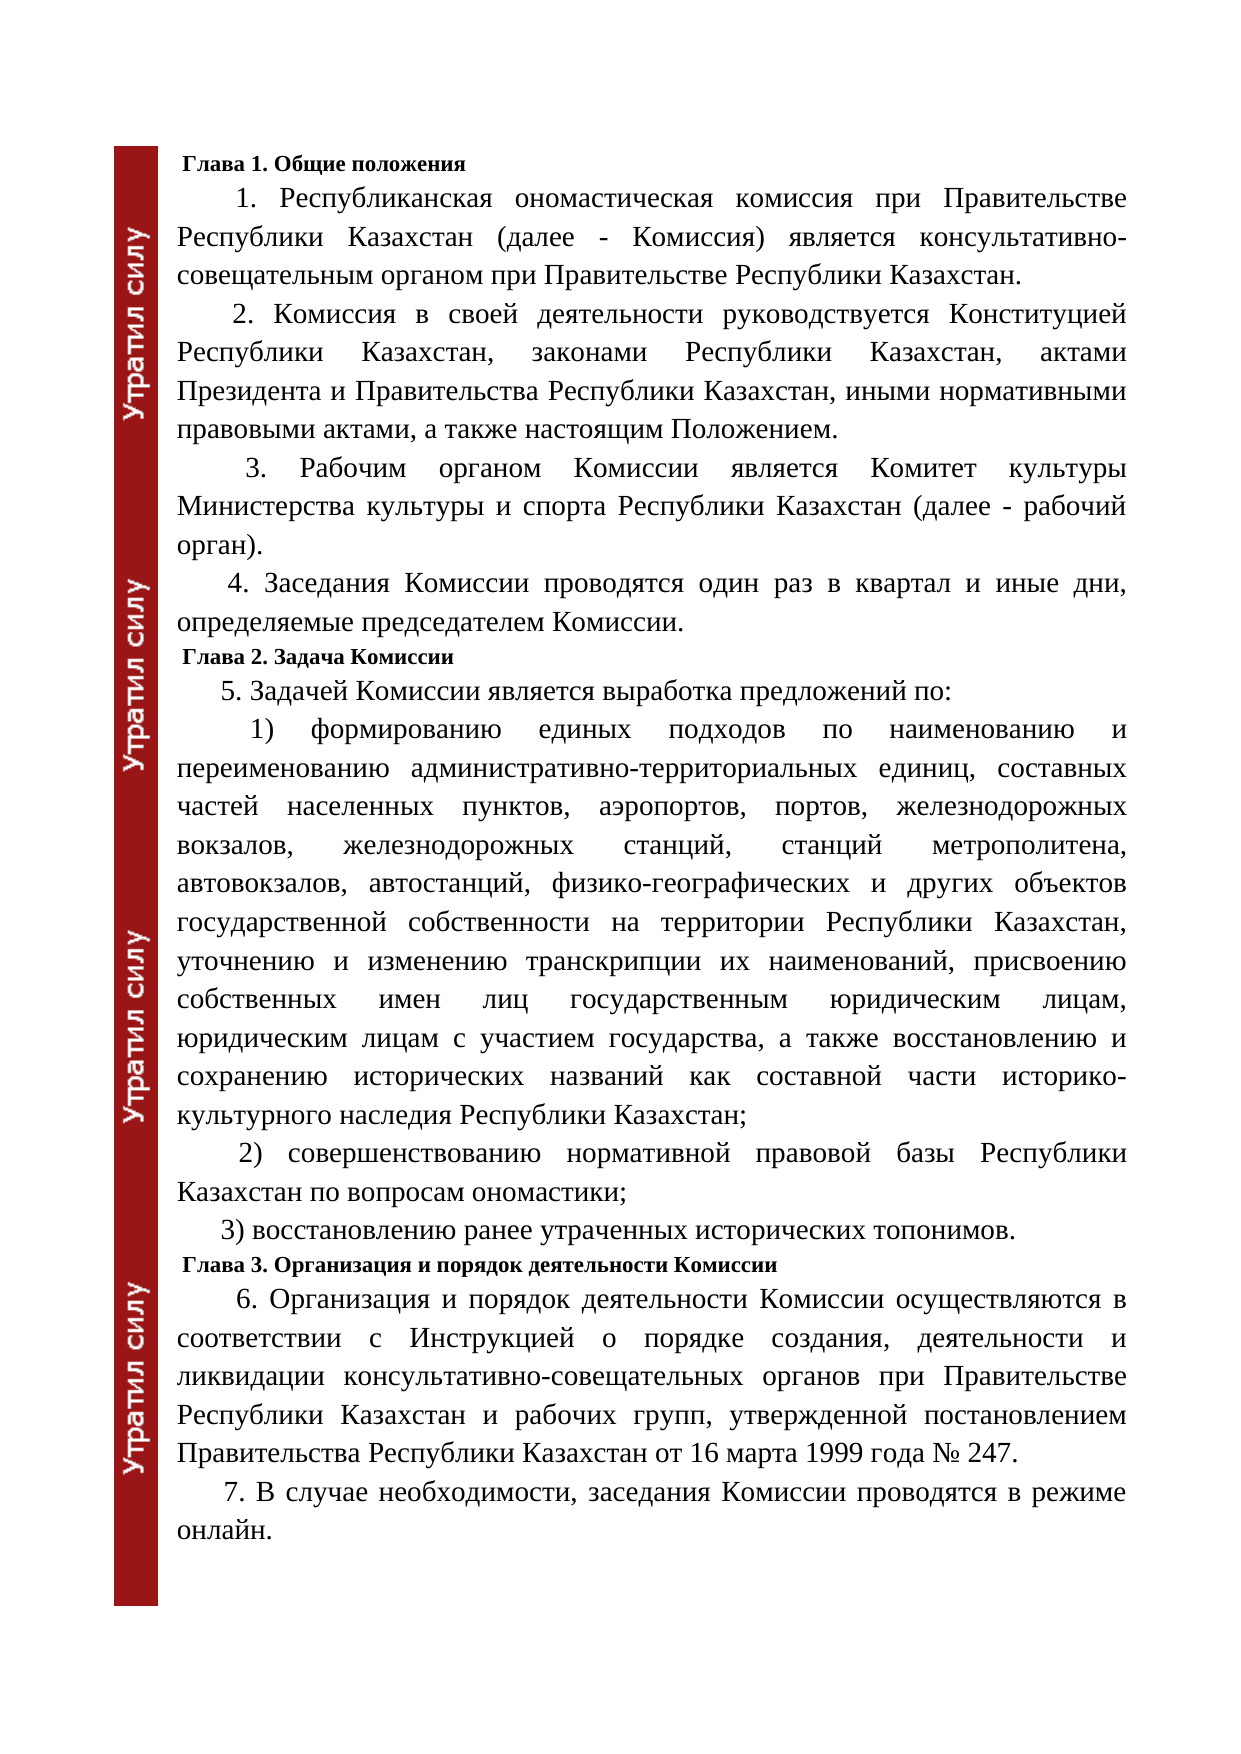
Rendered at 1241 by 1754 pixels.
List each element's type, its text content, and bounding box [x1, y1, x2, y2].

text Глава 1. Общие положения [112, 150, 1128, 176]
text 2) совершенствованию нормативной правовой базы Республики Казахстан по вопросам ономастики; [112, 1135, 1128, 1207]
text Глава 3. Организация и порядок деятельности Комиссии [112, 1251, 1128, 1277]
text 5. Задачей Комиссии является выработка предложений по: [112, 673, 1128, 706]
picture [114, 669, 158, 673]
text 1) формированию единых подходов по наименованию и переименованию административно-территориальных единиц, составных частей населенных пунктов, аэропортов, портов, железнодорожных вокзалов, железнодорожных станций, станций метрополитена, автовокзалов, автостанций, физико-географических и других объектов государственной собственности на территории Республики Казахстан, уточнению и изменению транскрипции их наименований, присвоению собственных имен лиц государственным юридическим лицам, юридическим лицам с участием государства, а также восстановлению и сохранению исторических названий как составной части историко-культурного наследия Республики Казахстан; [112, 711, 1128, 1130]
text 6. Организация и порядок деятельности Комиссии осуществляются в соответствии с Инструкцией о порядке создания, деятельности и ликвидации консультативно-совещательных органов при Правительстве Республики Казахстан и рабочих групп, утвержденной постановлением Правительства Республики Казахстан от 16 марта 1999 года № 247. [112, 1281, 1128, 1469]
picture [114, 146, 158, 150]
picture [114, 706, 158, 711]
text 3. Рабочим органом Комиссии является Комитет культуры Министерства культуры и спорта Республики Казахстан (далее - рабочий орган). [112, 450, 1128, 561]
text 3) восстановлению ранее утраченных исторических топонимов. [112, 1212, 1128, 1246]
text 1. Республиканская ономастическая комиссия при Правительстве Республики Казахстан (далее - Комиссия) является консультативно-совещательным органом при Правительстве Республики Казахстан. [112, 180, 1128, 291]
picture [114, 1277, 158, 1281]
text 4. Заседания Комиссии проводятся один раз в квартал и иные дни, определяемые председателем Комиссии. [112, 566, 1128, 638]
picture [114, 1469, 158, 1474]
picture [114, 561, 158, 566]
picture [114, 176, 158, 180]
picture [114, 445, 158, 450]
picture [114, 1130, 158, 1135]
picture [114, 291, 158, 296]
picture [114, 1546, 158, 1606]
text 7. В случае необходимости, заседания Комиссии проводятся в режиме онлайн. [112, 1474, 1128, 1546]
picture [114, 1207, 158, 1212]
picture [114, 1246, 158, 1251]
picture [114, 638, 158, 643]
text 2. Комиссия в своей деятельности руководствуется Конституцией Республики Казахстан, законами Республики Казахстан, актами Президента и Правительства Республики Казахстан, иными нормативными правовыми актами, а также настоящим Положением. [112, 296, 1128, 445]
text Глава 2. Задача Комиссии [112, 643, 1128, 669]
